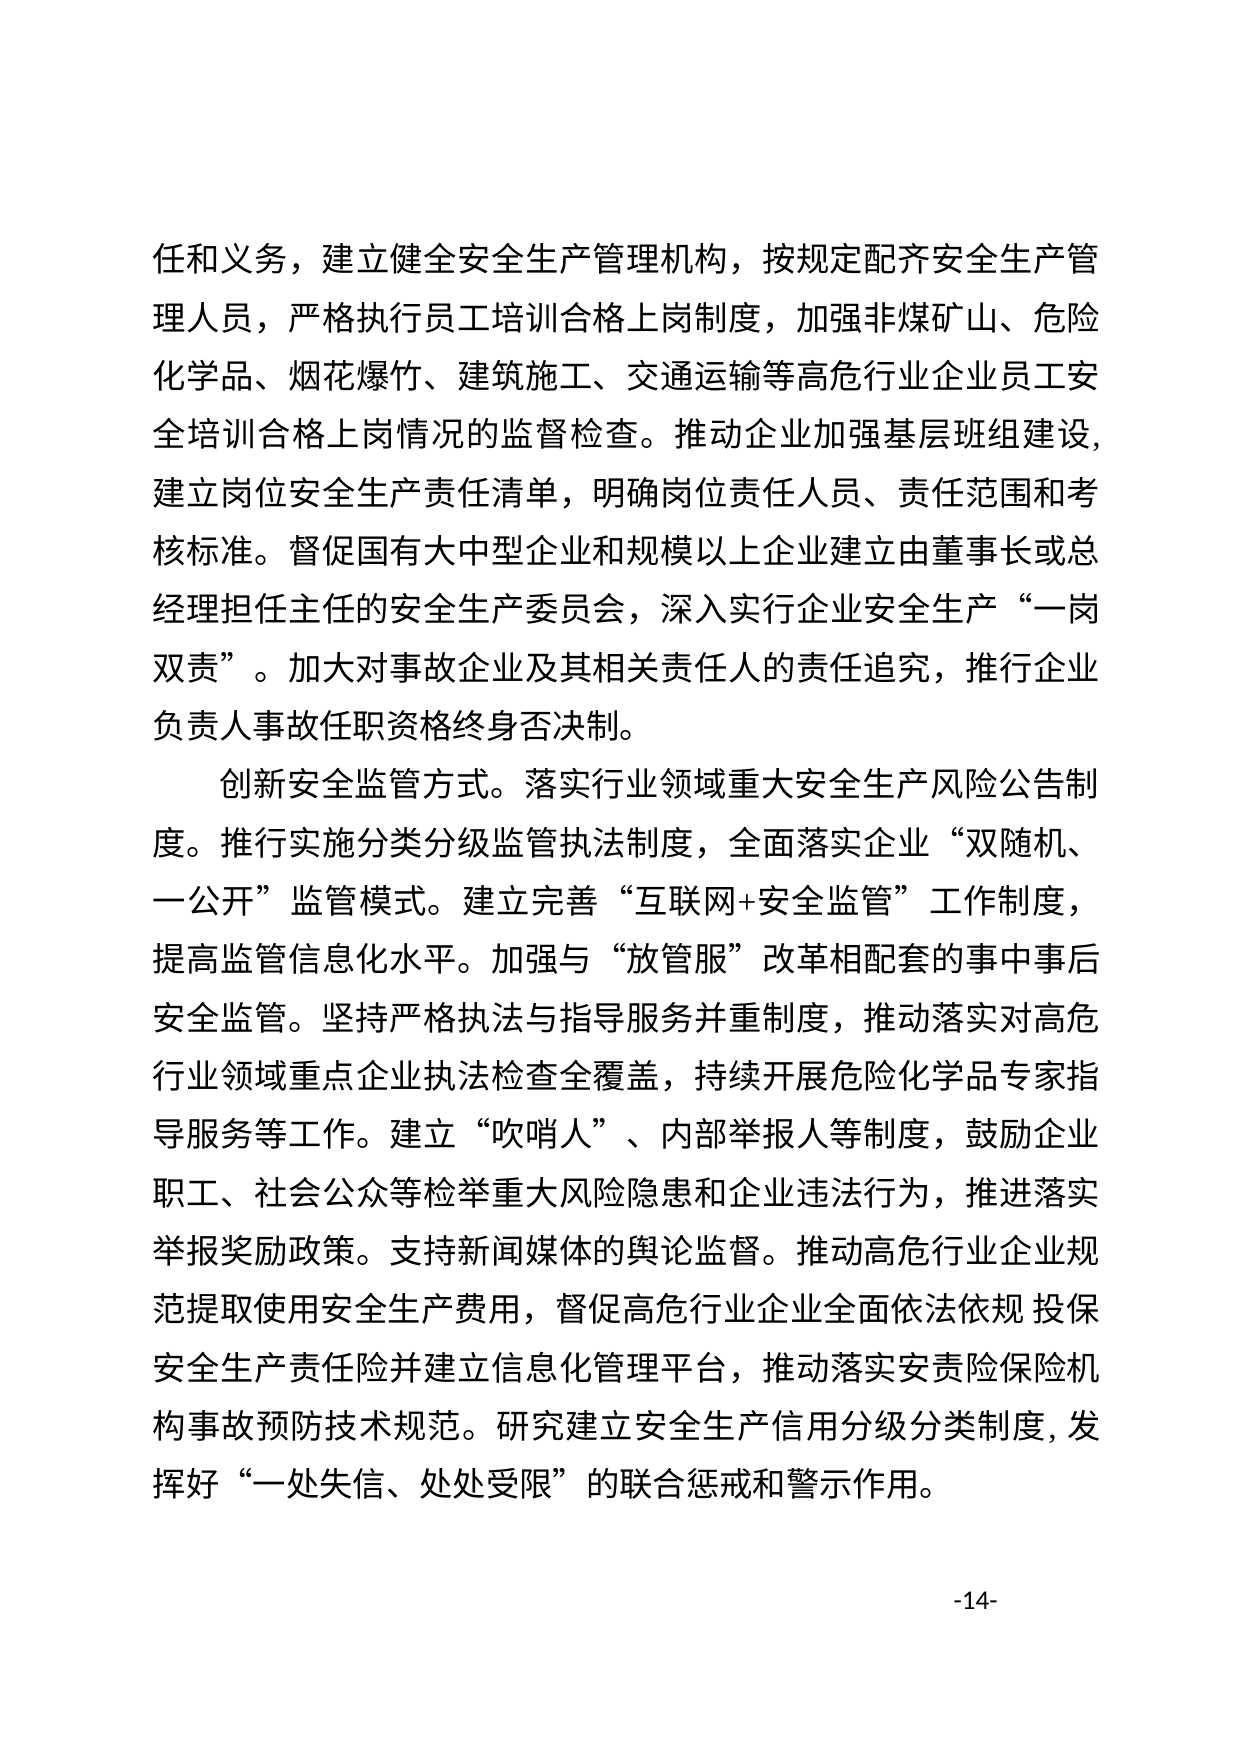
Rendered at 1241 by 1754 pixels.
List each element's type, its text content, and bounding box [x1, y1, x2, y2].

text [153, 225, 1100, 750]
text 创新安全监管方式。落实行业领域重大安全生产风险公告制度。推行实施分类分级监管执法制度，全面落实企业“双随机、 一公开”监管模式。建立完善“互联网+安全监管”工作制度， 提高监管信息化水平。加强与“放管服”改革相配套的事中事后安全监管。坚持严格执法与指导服务并重制度，推动落实对高危行业领域重点企业执法检查全覆盖，持续开展危险化学品专家指导服务等工作。建立“吹哨人”、内部举报人等制度，鼓励企业职工、社会公众等检举重大风险隐患和企业违法行为，推进落实举报奖励政策。支持新闻媒体的舆论监督。推动高危行业企业规范提取使用安全生产费用，督促高危行业企业全面依法依规 投保安全生产责任险并建立信息化管理平台，推动落实安责险保险机构事故预防技术规范。研究建立安全生产信用分级分类制度, 发挥好“一处失信、处处受限”的联合惩戒和警示作用。 [153, 750, 1100, 1508]
